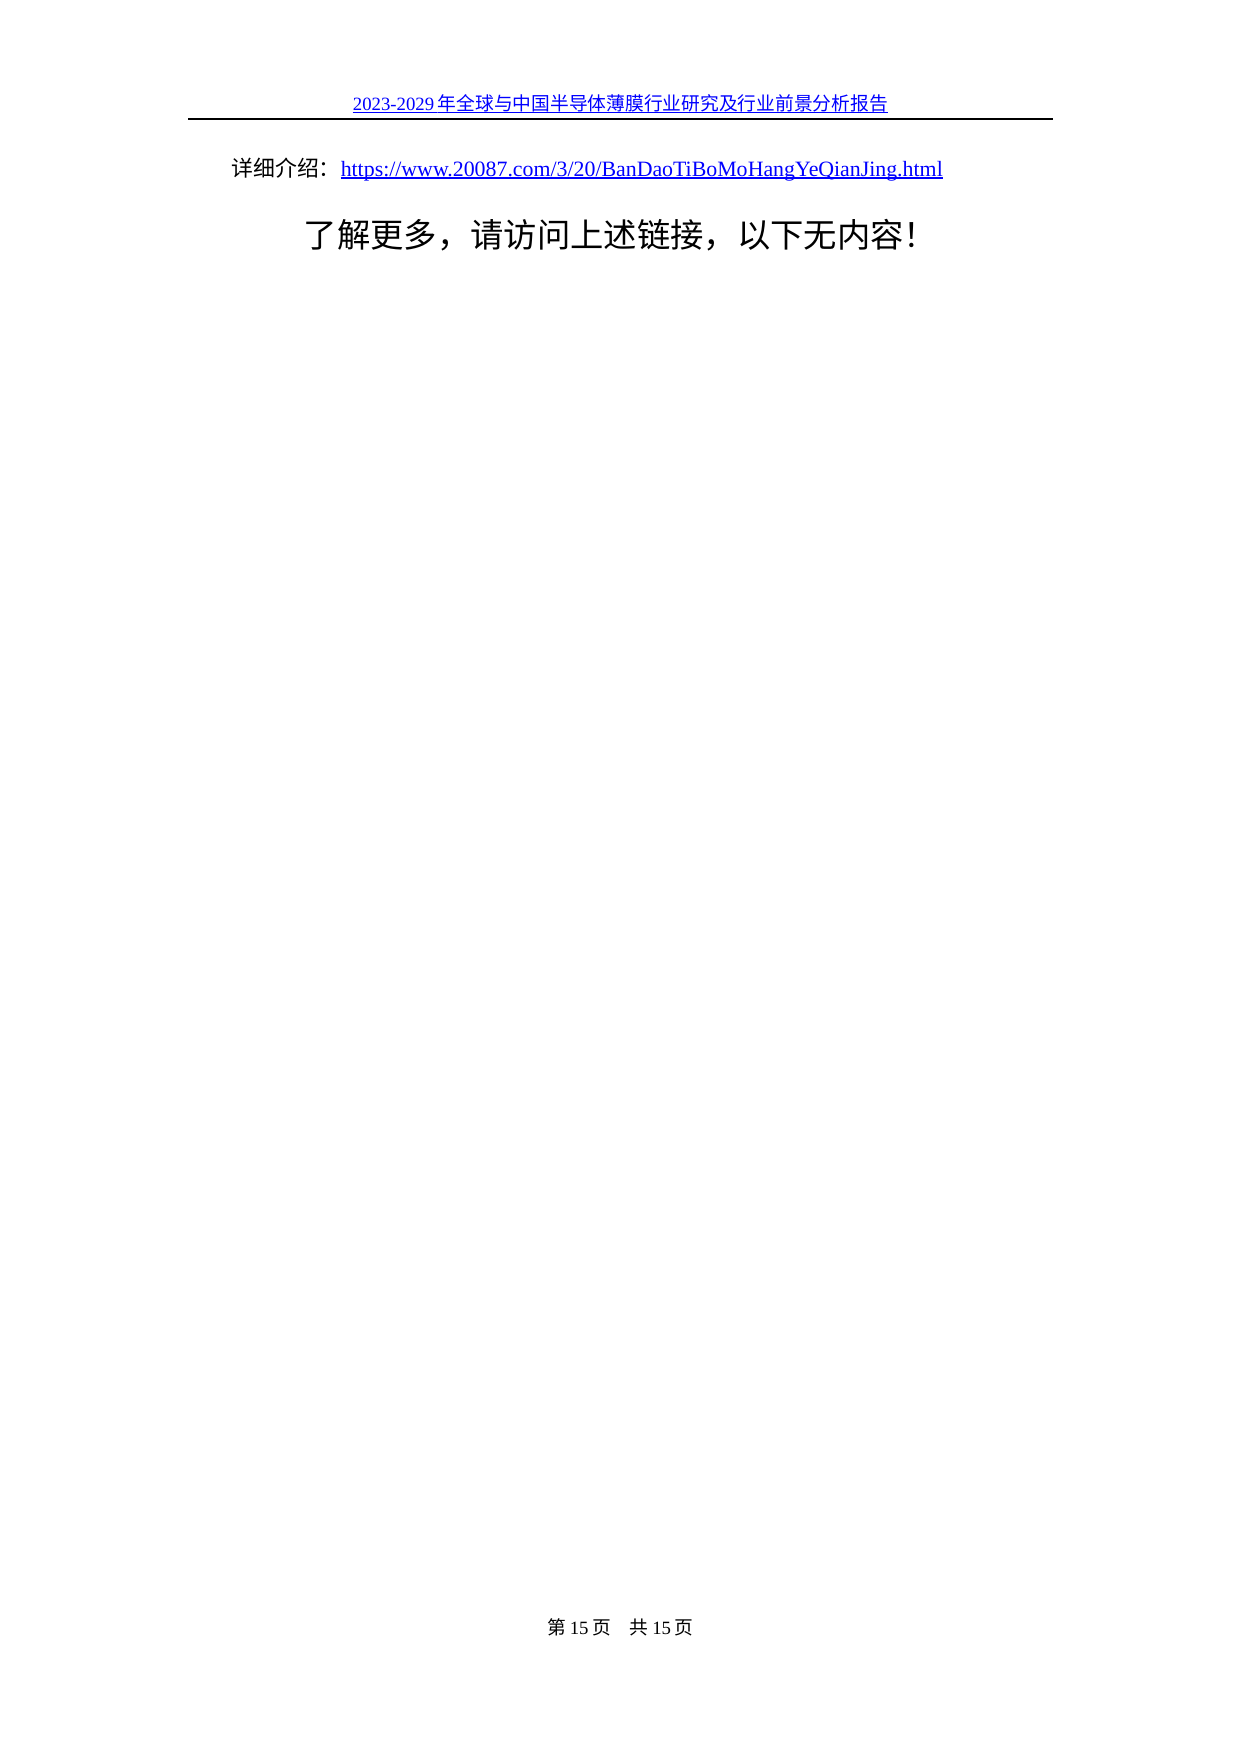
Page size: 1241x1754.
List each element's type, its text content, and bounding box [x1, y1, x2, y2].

text 详细介绍：https://www.20087.com/3/20/BanDaoTiBoMoHangYeQianJing.html [187, 150, 1053, 183]
title 了解更多，请访问上述链接，以下无内容！ [187, 200, 1053, 265]
